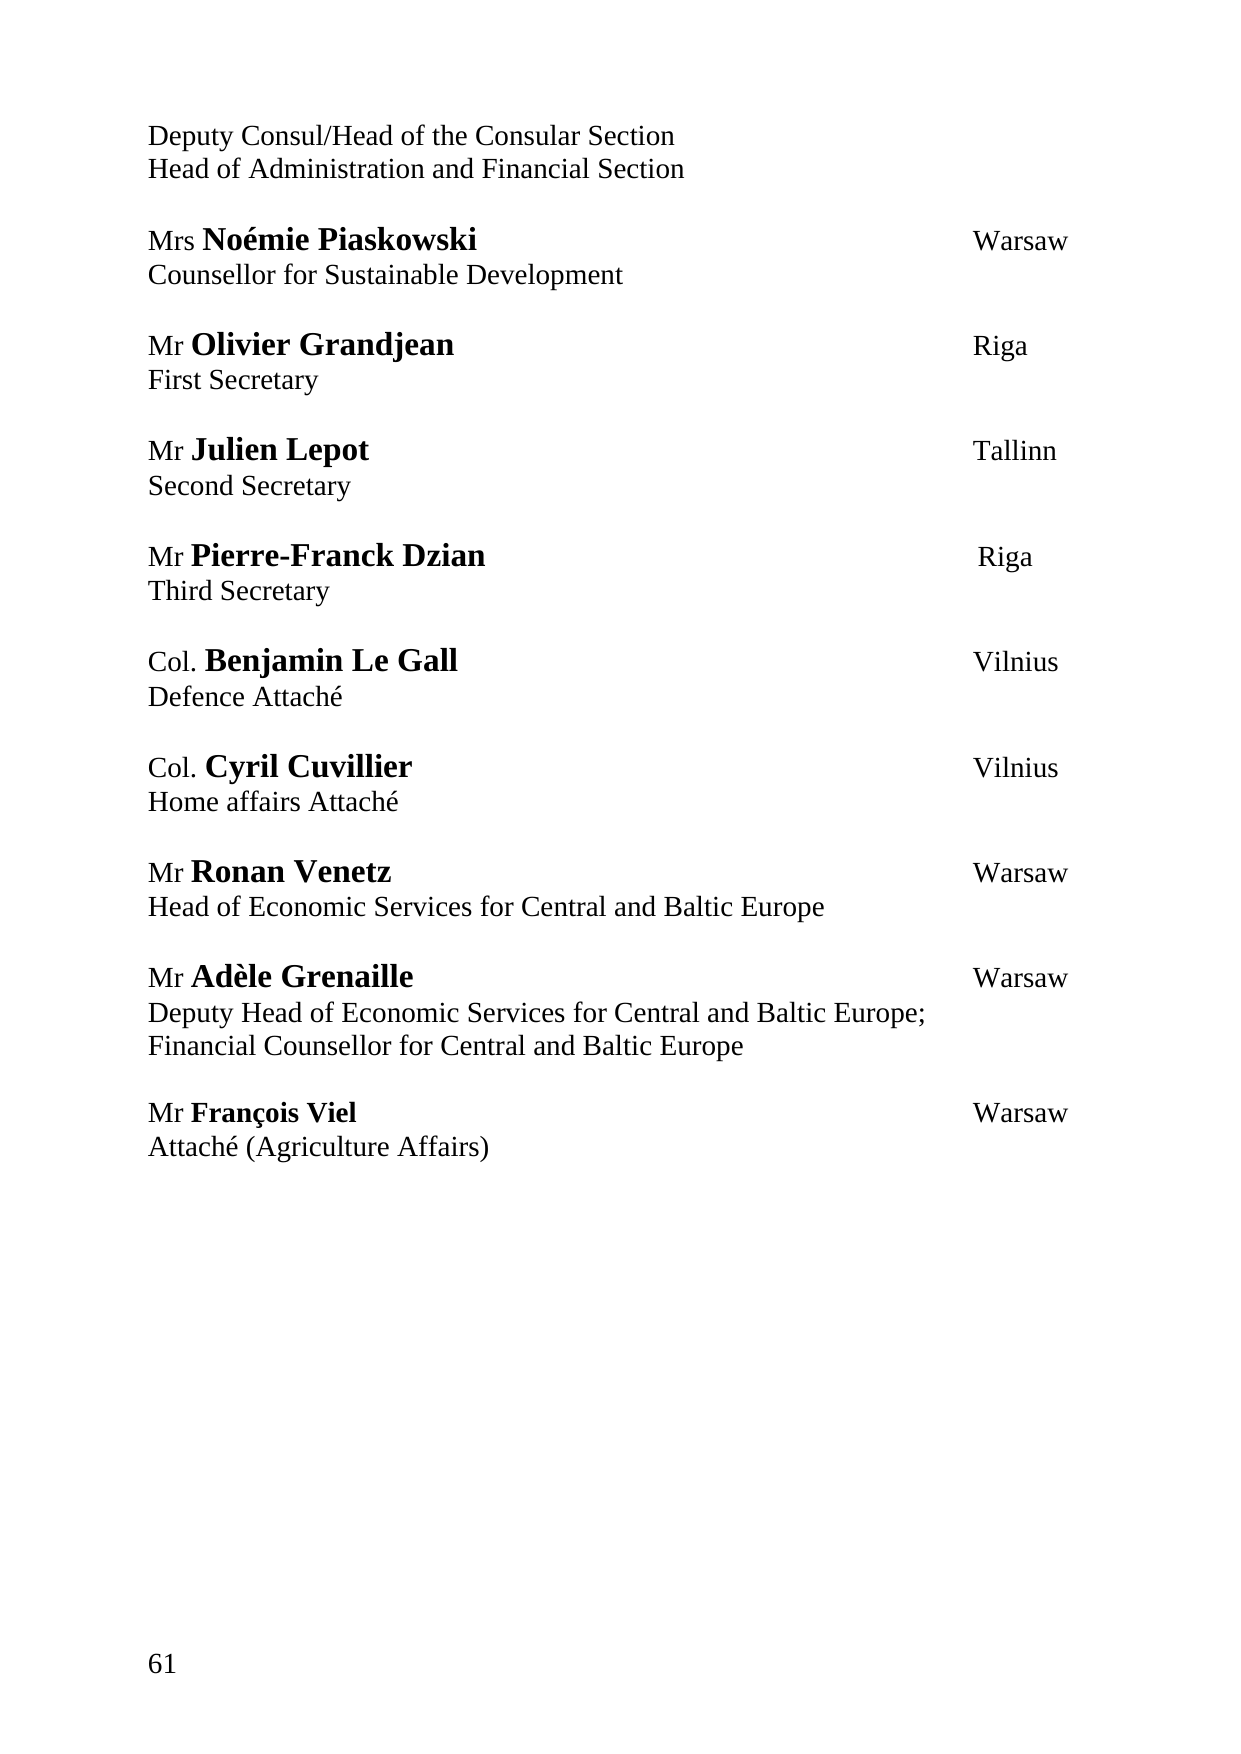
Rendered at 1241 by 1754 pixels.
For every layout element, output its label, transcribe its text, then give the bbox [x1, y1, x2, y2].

text Mr Ronan Venetz Warsaw [148, 851, 1122, 889]
text Deputy Head of Economic Services for Central and Baltic Europe; [148, 995, 1122, 1028]
text Attaché (Agriculture Affairs) [148, 1129, 1122, 1163]
text Counsellor for Sustainable Development [148, 257, 1122, 291]
text Third Secretary [148, 573, 1122, 607]
text Col. Cyril Cuvillier Vilnius [148, 746, 1122, 784]
text Mr Olivier Grandjean Riga [148, 324, 1122, 362]
text Deputy Consul/Head of the Consular Section [148, 118, 1122, 152]
text Head of Administration and Financial Section [148, 152, 1122, 185]
text Mr François Viel Warsaw [148, 1096, 1122, 1129]
text Mr Pierre-Franck Dzian Riga [148, 535, 1122, 573]
text Mr Julien Lepot Tallinn [148, 429, 1122, 468]
text Home affairs Attaché [148, 784, 1122, 818]
text Second Secretary [148, 468, 1122, 501]
text Mr Adèle Grenaille Warsaw [148, 957, 1122, 995]
text Defence Attaché [148, 679, 1122, 712]
text Col. Benjamin Le Gall Vilnius [148, 640, 1122, 679]
text Financial Counsellor for Central and Baltic Europe [148, 1028, 1122, 1062]
text Head of Economic Services for Central and Baltic Europe [148, 889, 1122, 923]
text Mrs Noémie Piaskowski Warsaw [148, 219, 1122, 257]
text First Secretary [148, 362, 1122, 396]
